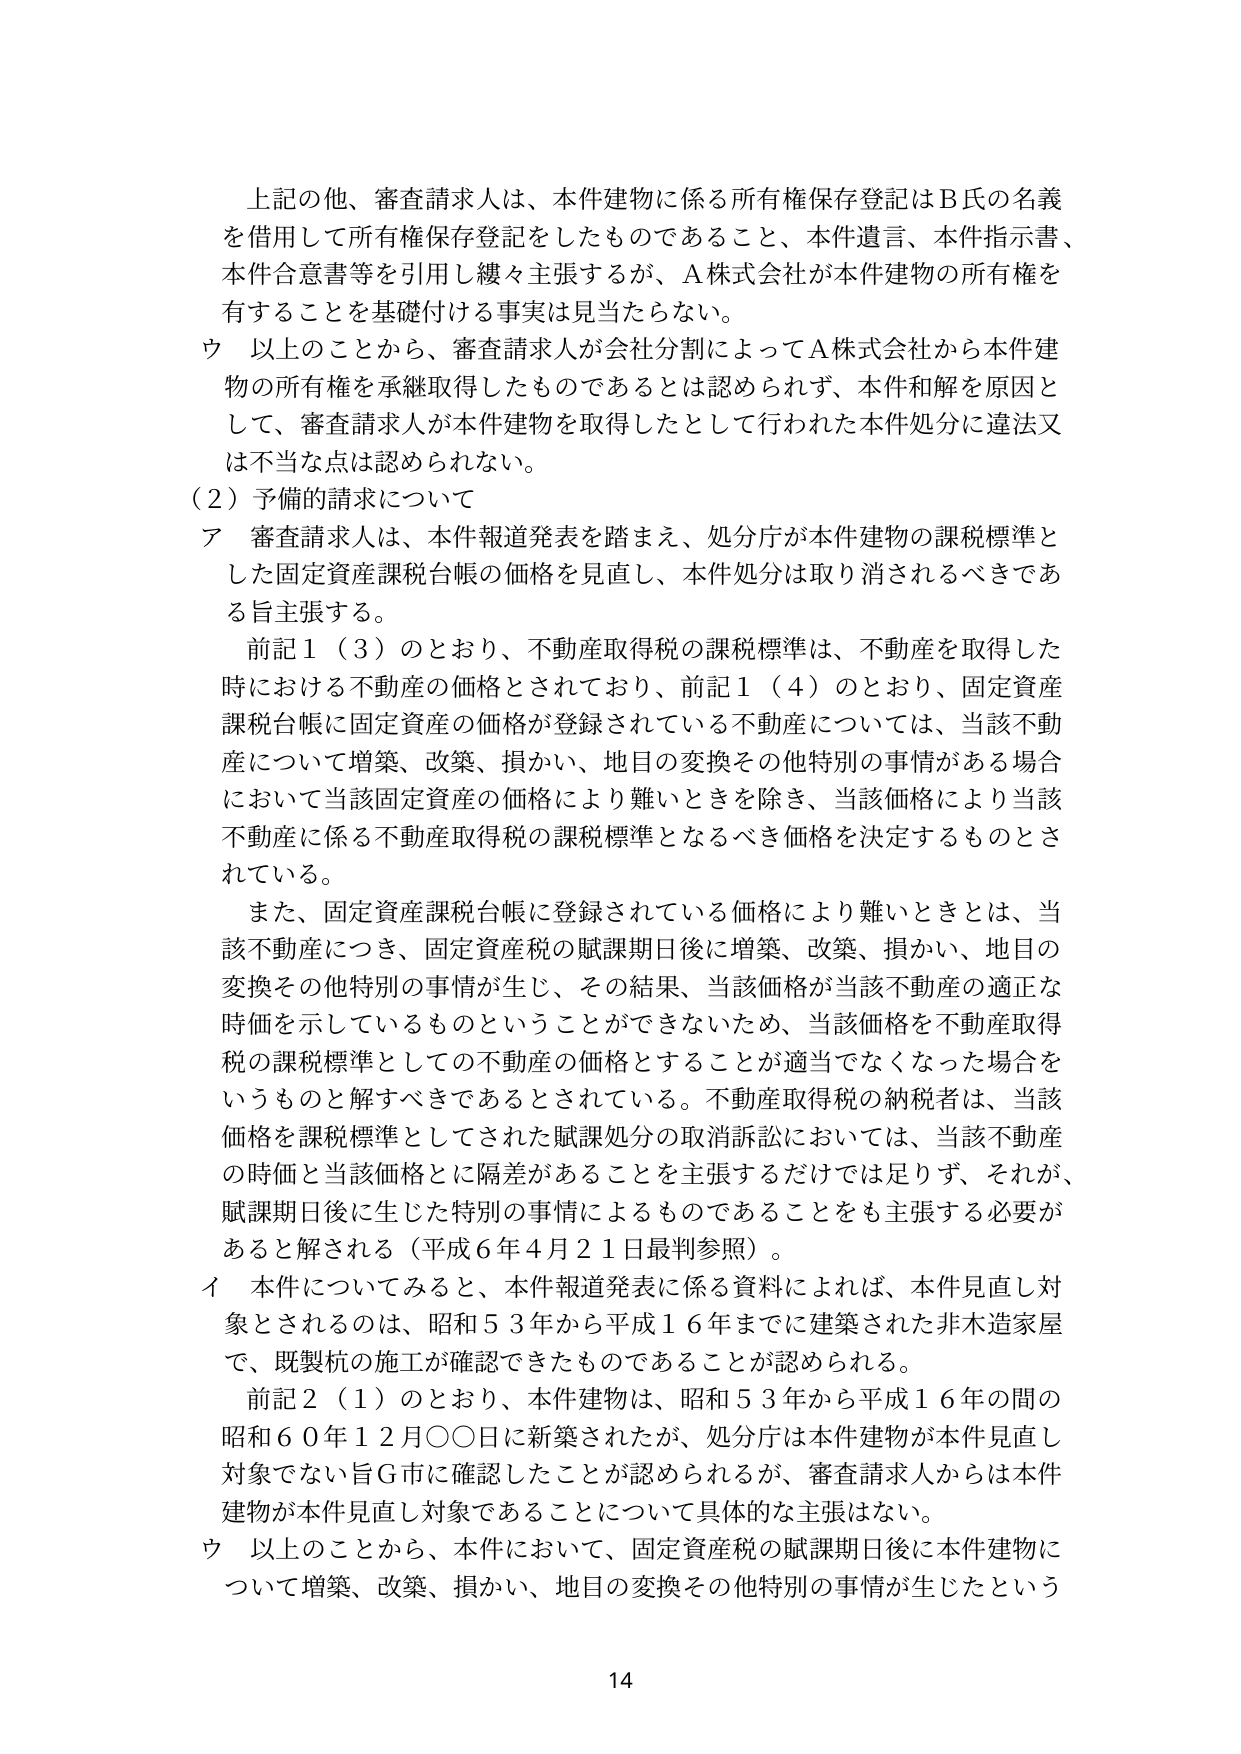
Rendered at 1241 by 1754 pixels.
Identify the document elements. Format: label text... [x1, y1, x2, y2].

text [199, 1529, 1063, 1604]
text イ 本件についてみると、本件報道発表に係る資料によれば、本件見直し対象とされるのは、昭和５３年から平成１６年までに建築された非木造家屋で、既製杭の施工が確認できたものであることが認められる。 [199, 1267, 1063, 1379]
text また、固定資産課税台帳に登録されている価格により難いときとは、当該不動産につき、固定資産税の賦課期日後に増築、改築、損かい、地目の変換その他特別の事情が生じ、その結果、当該価格が当該不動産の適正な時価を示しているものということができないため、当該価格を不動産取得税の課税標準としての不動産の価格とすることが適当でなくなった場合をいうものと解すべきであるとされている。不動産取得税の納税者は、当該価格を課税標準としてされた賦課処分の取消訴訟においては、当該不動産の時価と当該価格とに隔差があることを主張するだけでは足りず、それが、賦課期日後に生じた特別の事情によるものであることをも主張する必要があると解される（平成６年４月２１日最判参照）。 [221, 892, 1063, 1267]
text ア 審査請求人は、本件報道発表を踏まえ、処分庁が本件建物の課税標準とした固定資産課税台帳の価格を見直し、本件処分は取り消されるべきである旨主張する。 [199, 517, 1063, 629]
text （２）予備的請求について [177, 479, 1063, 517]
text 前記２（１）のとおり、本件建物は、昭和５３年から平成１６年の間の昭和６０年１２月○○日に新築されたが、処分庁は本件建物が本件見直し対象でない旨Ｇ市に確認したことが認められるが、審査請求人からは本件建物が本件見直し対象であることについて具体的な主張はない。 [221, 1379, 1063, 1529]
text 上記の他、審査請求人は、本件建物に係る所有権保存登記はＢ氏の名義を借用して所有権保存登記をしたものであること、本件遺言、本件指示書、本件合意書等を引用し縷々主張するが、Ａ株式会社が本件建物の所有権を有することを基礎付ける事実は見当たらない。 [221, 179, 1063, 329]
text ウ 以上のことから、審査請求人が会社分割によってＡ株式会社から本件建物の所有権を承継取得したものであるとは認められず、本件和解を原因として、審査請求人が本件建物を取得したとして行われた本件処分に違法又は不当な点は認められない。 [199, 329, 1063, 479]
text 前記１（３）のとおり、不動産取得税の課税標準は、不動産を取得した時における不動産の価格とされており、前記１（４）のとおり、固定資産課税台帳に固定資産の価格が登録されている不動産については、当該不動産について増築、改築、損かい、地目の変換その他特別の事情がある場合において当該固定資産の価格により難いときを除き、当該価格により当該不動産に係る不動産取得税の課税標準となるべき価格を決定するものとされている。 [221, 629, 1063, 892]
